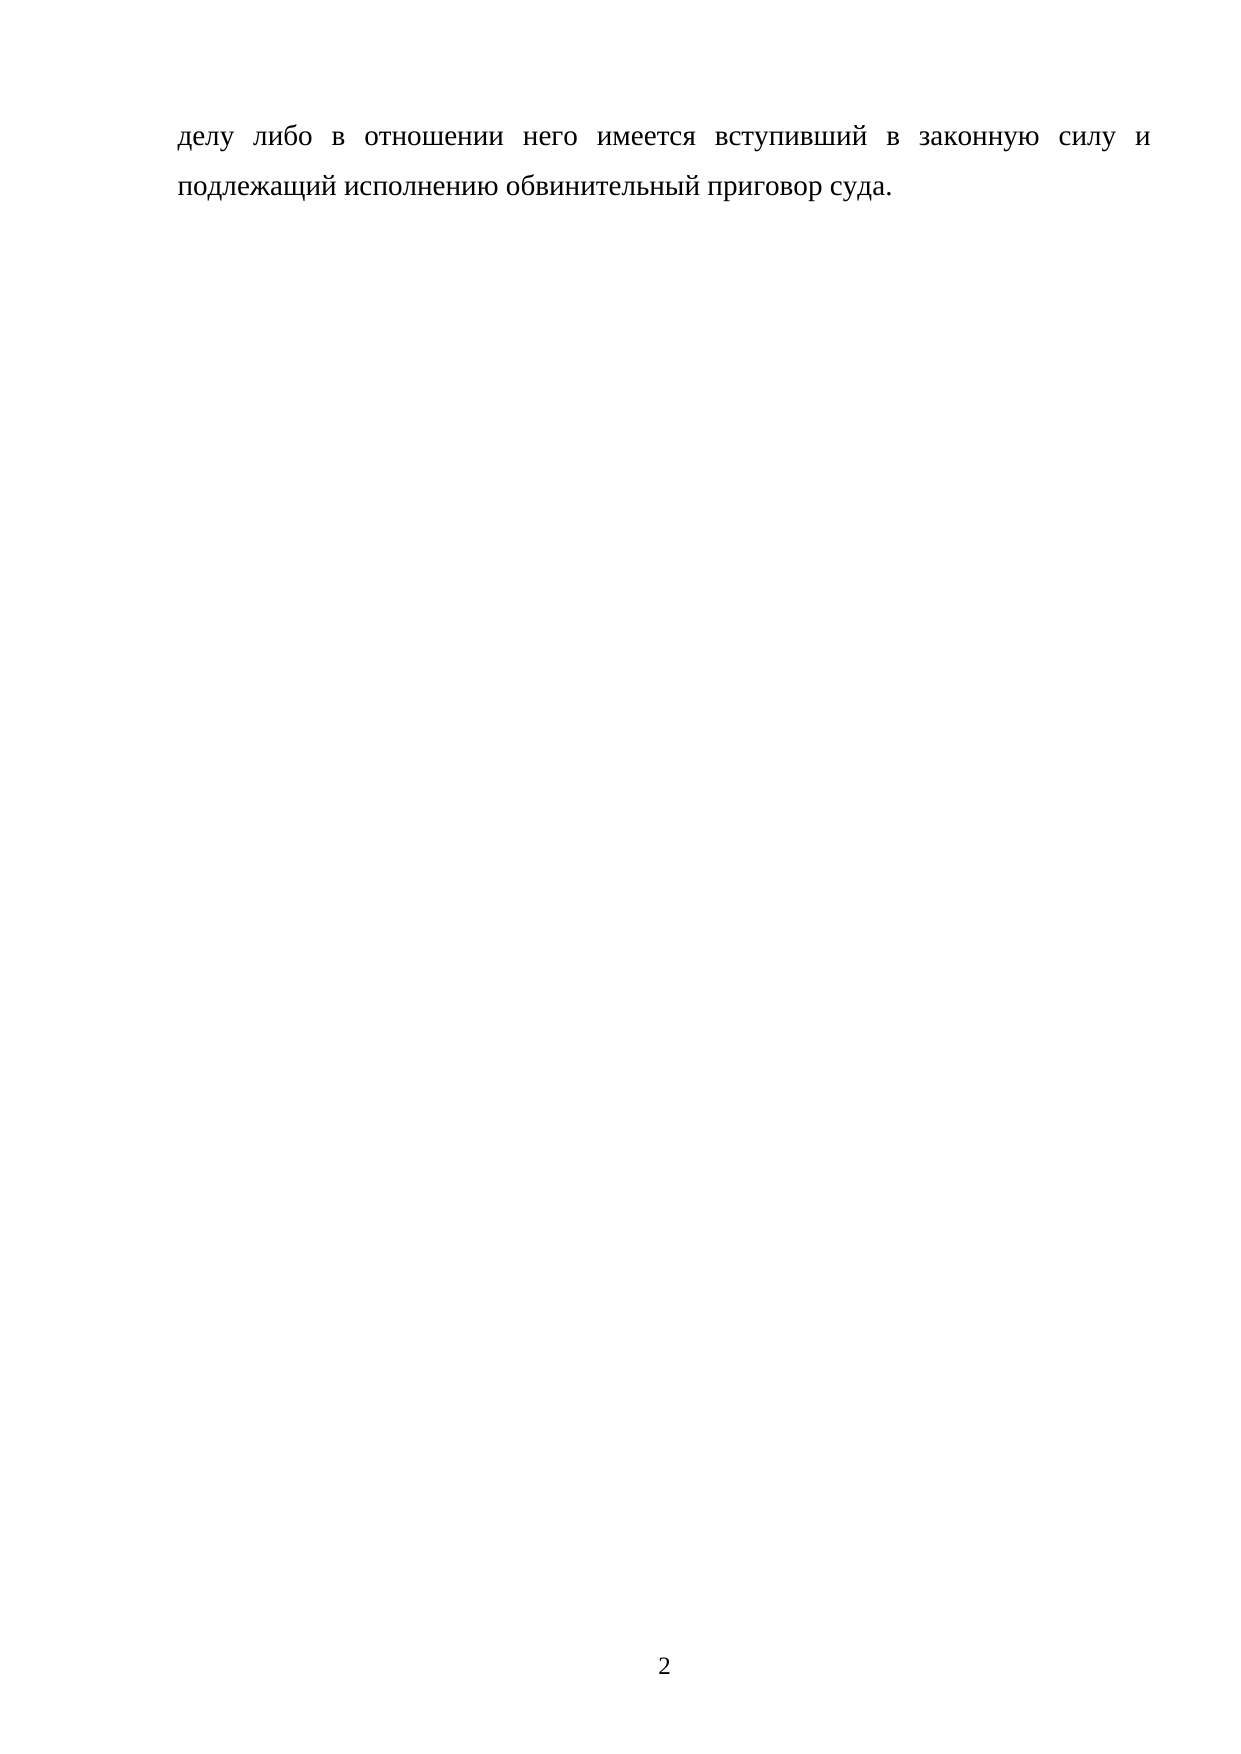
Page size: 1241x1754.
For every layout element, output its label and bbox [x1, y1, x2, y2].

text [177, 118, 1152, 202]
